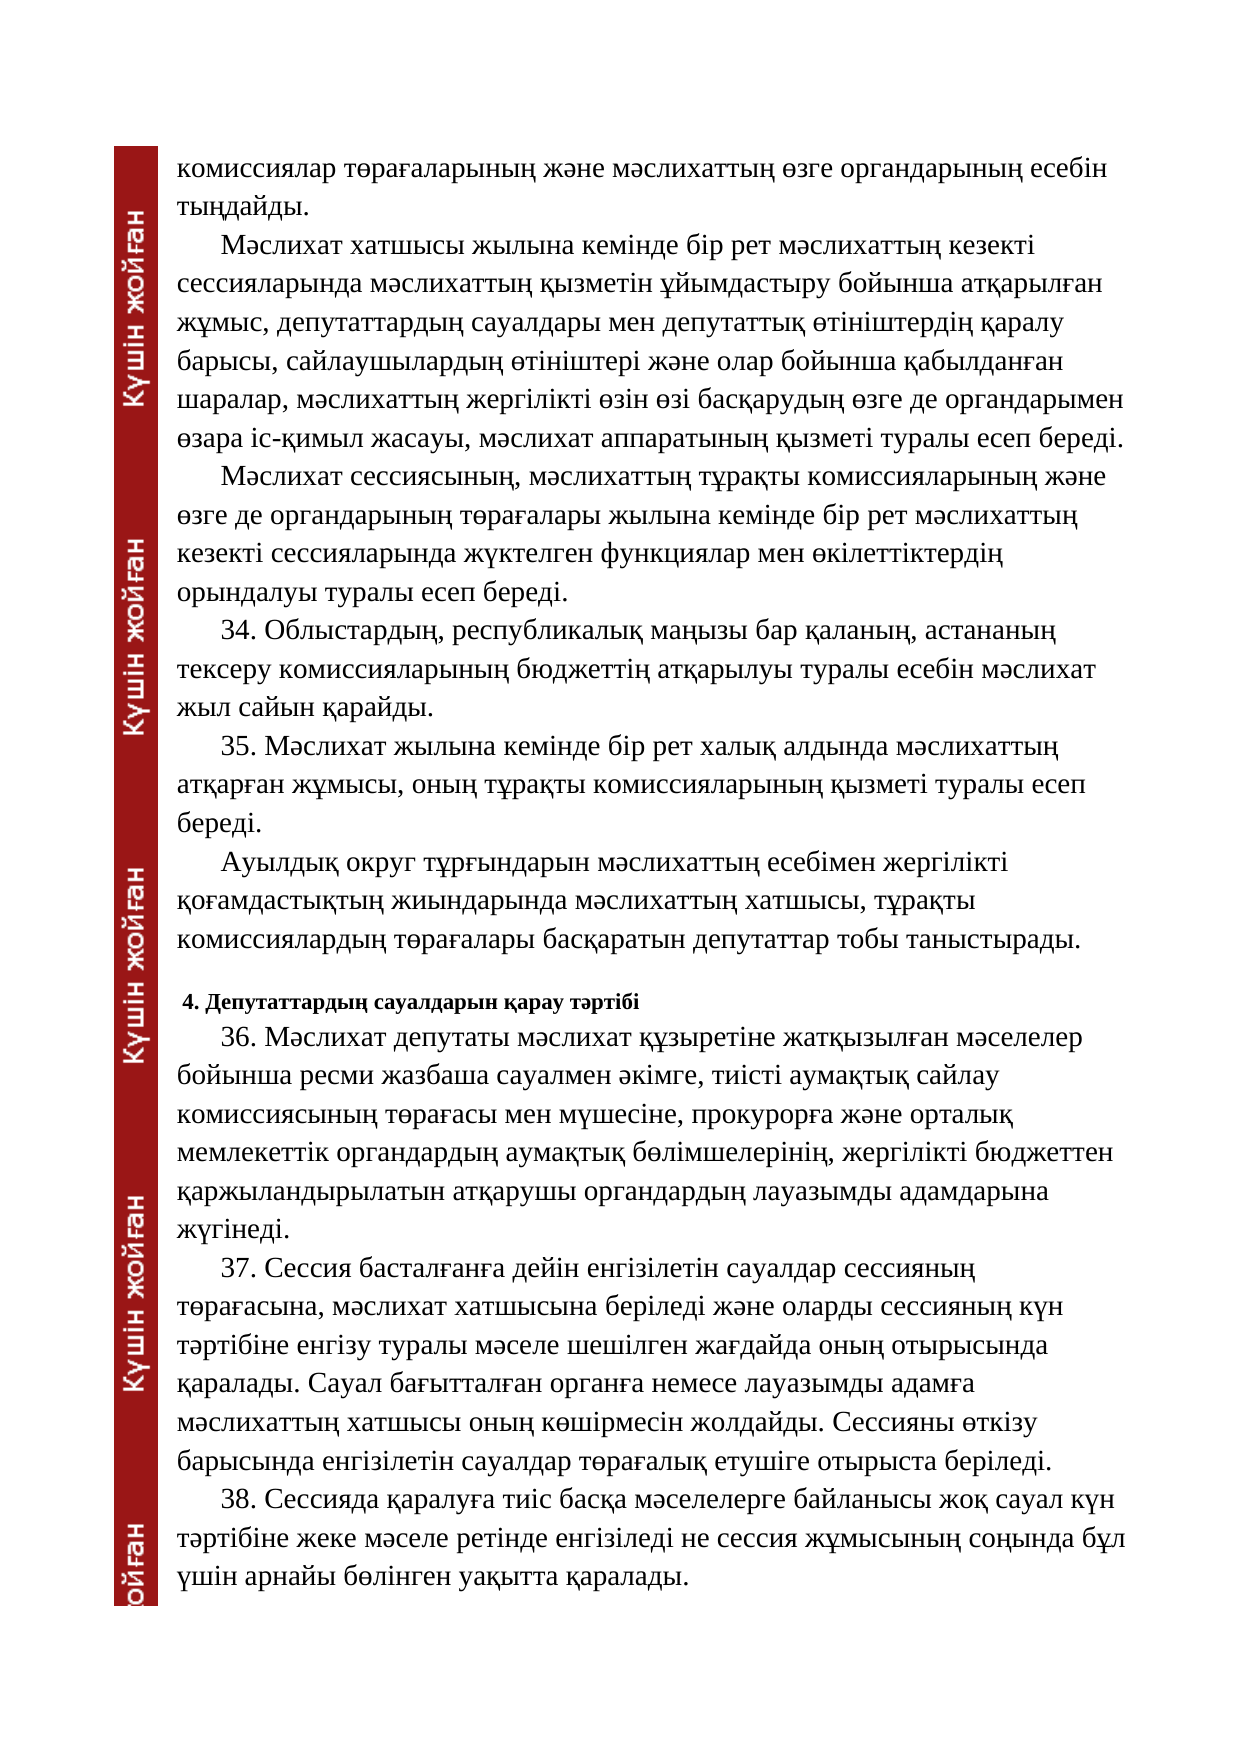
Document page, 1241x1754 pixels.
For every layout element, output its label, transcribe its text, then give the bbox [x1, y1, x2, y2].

picture [114, 146, 158, 150]
picture [114, 1015, 158, 1019]
picture [114, 1592, 158, 1606]
picture [114, 984, 158, 988]
text 4. Депутаттардың сауалдарын қарау тәртібі [112, 988, 1128, 1015]
